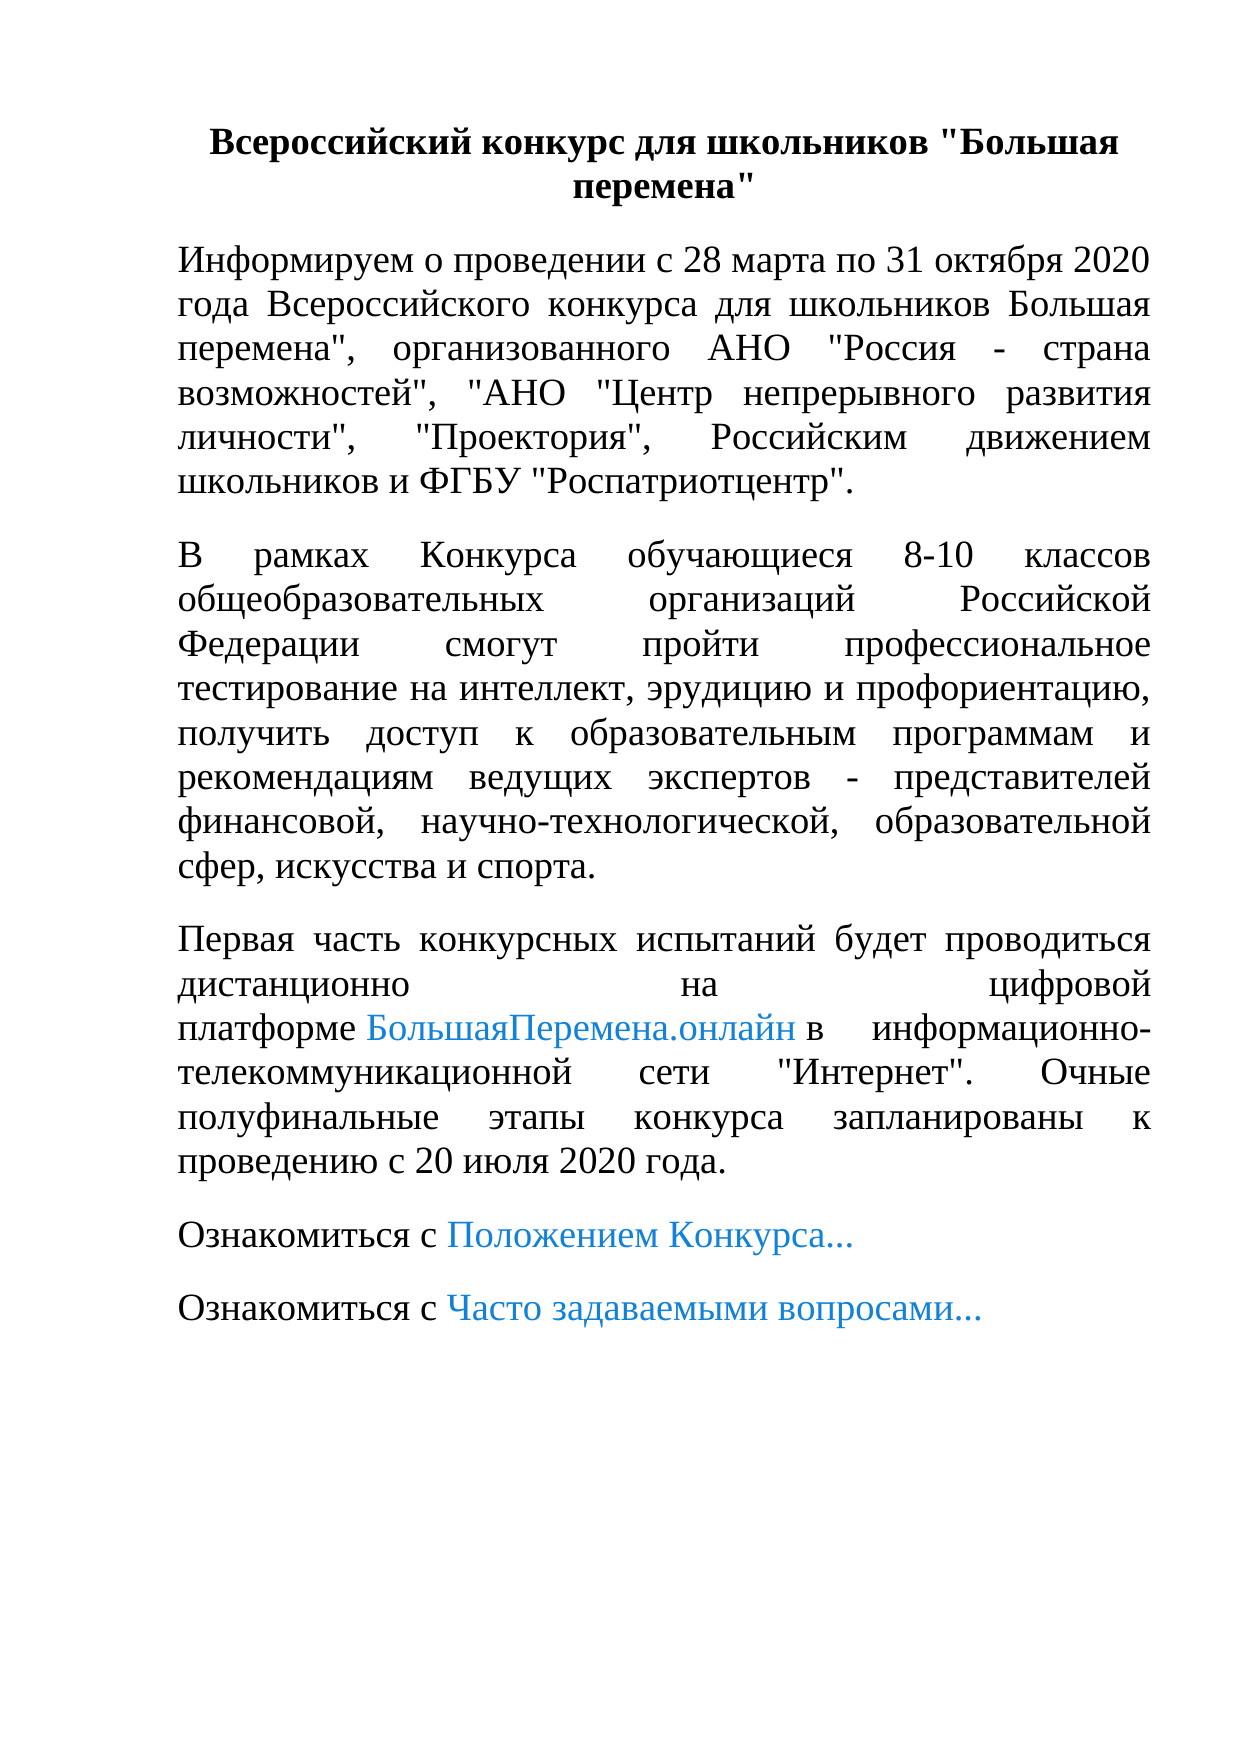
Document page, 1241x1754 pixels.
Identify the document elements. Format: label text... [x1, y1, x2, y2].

text Первая часть конкурсных испытаний будет проводиться дистанционно на цифровой платформе БольшаяПеремена.онлайн в информационно-телекоммуникационной сети "Интернет". Очные полуфинальные этапы конкурса запланированы к проведению с 20 июля 2020 года. [177, 916, 1152, 1182]
text В рамках Конкурса обучающиеся 8-10 классов общеобразовательных организаций Российской Федерации смогут пройти профессиональное тестирование на интеллект, эрудицию и профориентацию, получить доступ к образовательным программам и рекомендациям ведущих экспертов - представителей финансовой, научно-технологической, образовательной сфер, искусства и спорта. [177, 531, 1152, 886]
text Ознакомиться с Положением Конкурса... [177, 1211, 1152, 1255]
text Ознакомиться с Часто задаваемыми вопросами... [177, 1284, 1152, 1329]
text Информируем о проведении с 28 марта по 31 октября 2020 года Всероссийского конкурса для школьников Большая перемена", организованного АНО "Россия - страна возможностей", "АНО "Центр непрерывного развития личности", "Проектория", Российским движением школьников и ФГБУ "Роспатриотцентр". [177, 236, 1152, 502]
text Всероссийский конкурс для школьников "Большая перемена" [177, 118, 1152, 207]
